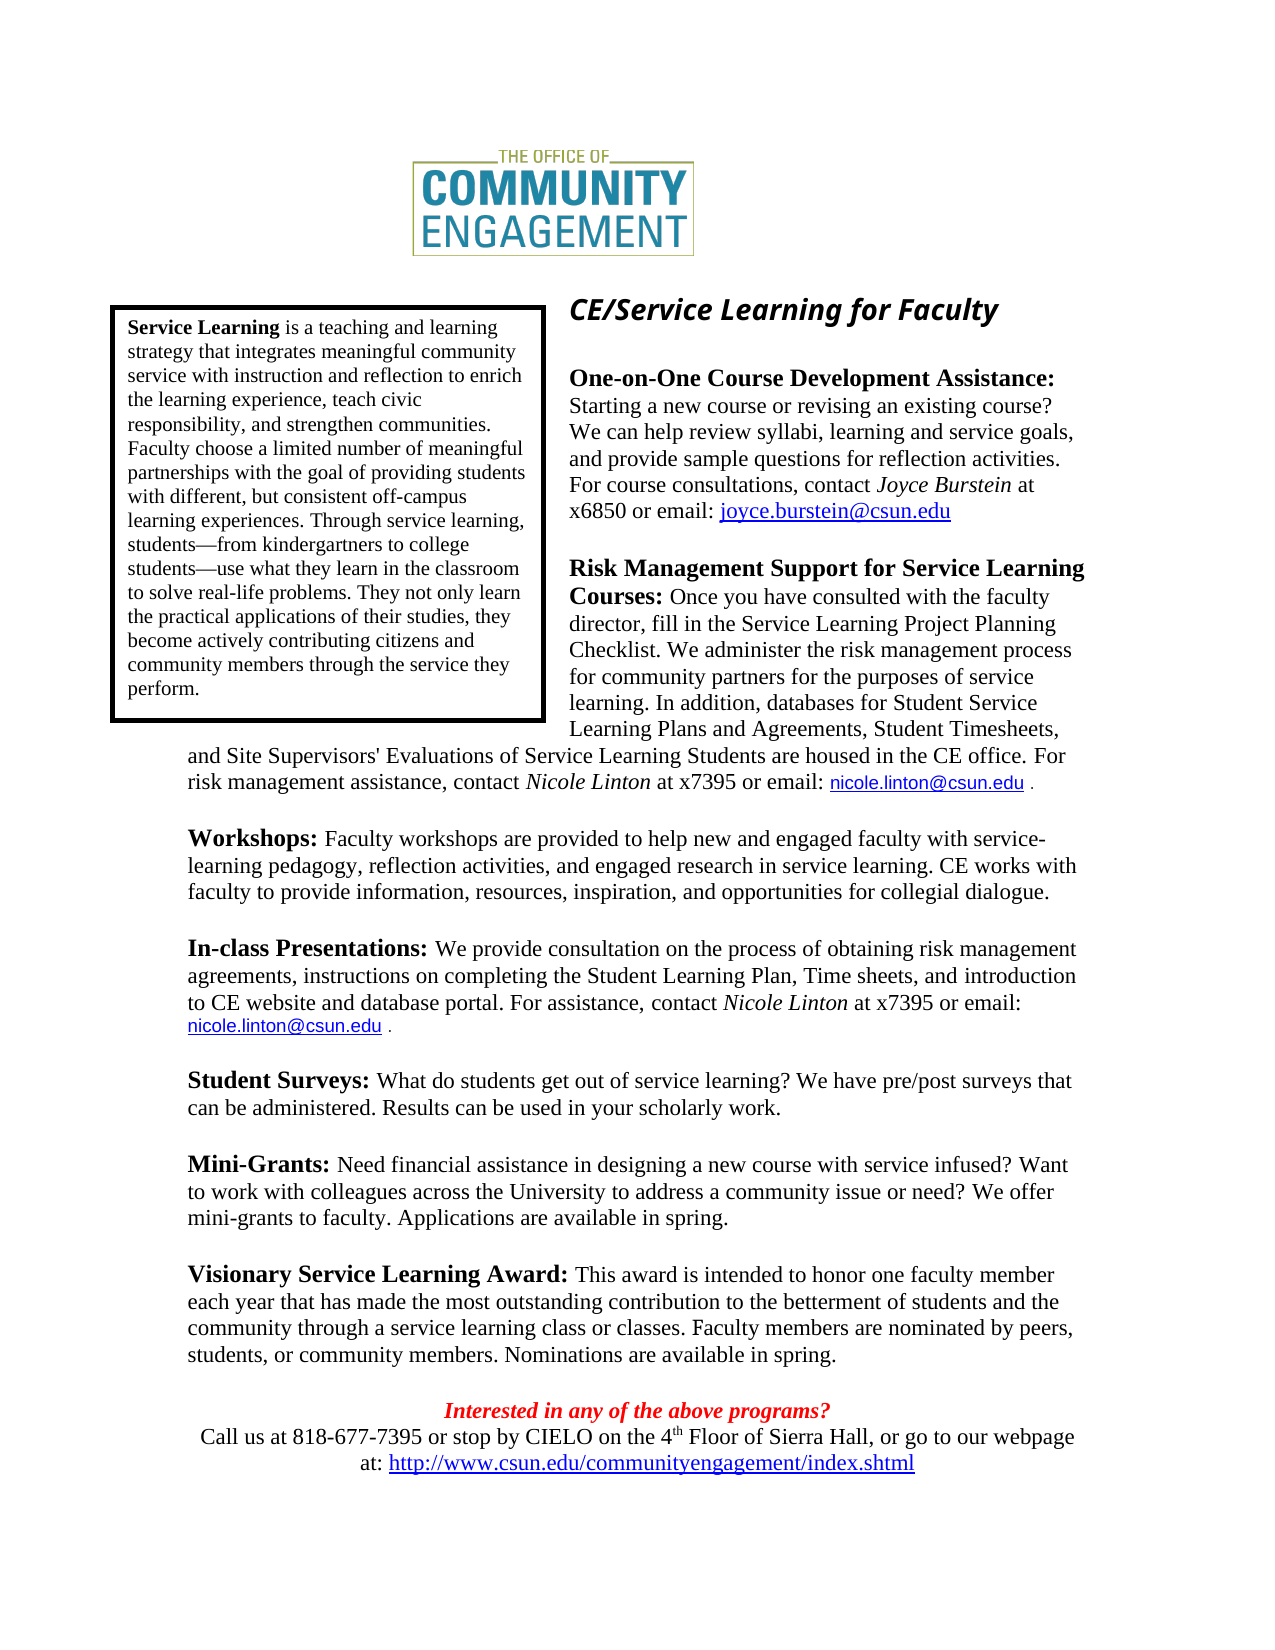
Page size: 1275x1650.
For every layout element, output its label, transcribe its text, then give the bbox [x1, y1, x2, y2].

text Call us at 818-677-7395 or stop by CIELO on the 4th Floor of Sierra Hall, or go to our webpage at: http://www.csun.edu/communityengagement/index.shtml [187, 1423, 1087, 1476]
text Visionary Service Learning Award: This award is intended to honor one faculty member each year that has made the most outstanding contribution to the betterment of students and the community through a service learning class or classes. Faculty members are nominated by peers, students, or community members. Nominations are available in spring. [187, 1259, 1087, 1368]
text One-on-One Course Development Assistance: [546, 363, 1087, 392]
text Workshops: Faculty workshops are provided to help new and engaged faculty with service-learning pedagogy, reflection activities, and engaged research in service learning. CE works with faculty to provide information, resources, inspiration, and opportunities for collegial dialogue. [187, 823, 1087, 905]
text Mini-Grants: Need financial assistance in designing a new course with service infused? Want to work with colleagues across the University to address a community issue or need? We offer mini-grants to faculty. Applications are available in spring. [187, 1149, 1087, 1231]
text Interested in any of the above programs? [187, 1397, 1087, 1423]
text Starting a new course or revising an existing course? We can help review syllabi, learning and service goals, and provide sample questions for reflection activities. For course consultations, contact Joyce Burstein at x6850 or email: joyce.burstein@csun.edu [187, 392, 541, 524]
text Risk Management Support for Service Learning Courses: Once you have consulted with the faculty director, fill in the Service Learning Project Planning Checklist. We administer the risk management process for community partners for the purposes of service learning. In addition, databases for Student Service Learning Plans and Agreements, Student Timesheets, and Site Supervisors' Evaluations of Service Learning Students are housed in the CE office. For risk management assistance, contact Nicole Linton at x7395 or email: nicole.linton@csun.edu . [187, 553, 1087, 794]
text CE/Service Learning for Faculty [187, 289, 1087, 329]
text Student Surveys: What do students get out of service learning? We have pre/post surveys that can be administered. Results can be used in your scholarly work. [187, 1065, 1087, 1120]
text In-class Presentations: We provide consultation on the process of obtaining risk management agreements, instructions on completing the Student Learning Plan, Time sheets, and introduction to CE website and database portal. For assistance, contact Nicole Linton at x7395 or email: nicole.linton@csun.edu . [187, 933, 1087, 1037]
text Starting a new course or revising an existing course? We can help review syllabi, learning and service goals, and provide sample questions for reflection activities. For course consultations, contact Joyce Burstein at x6850 or email: joyce.burstein@csun.edu [546, 392, 1087, 524]
text One-on-One Course Development Assistance: [187, 363, 541, 392]
